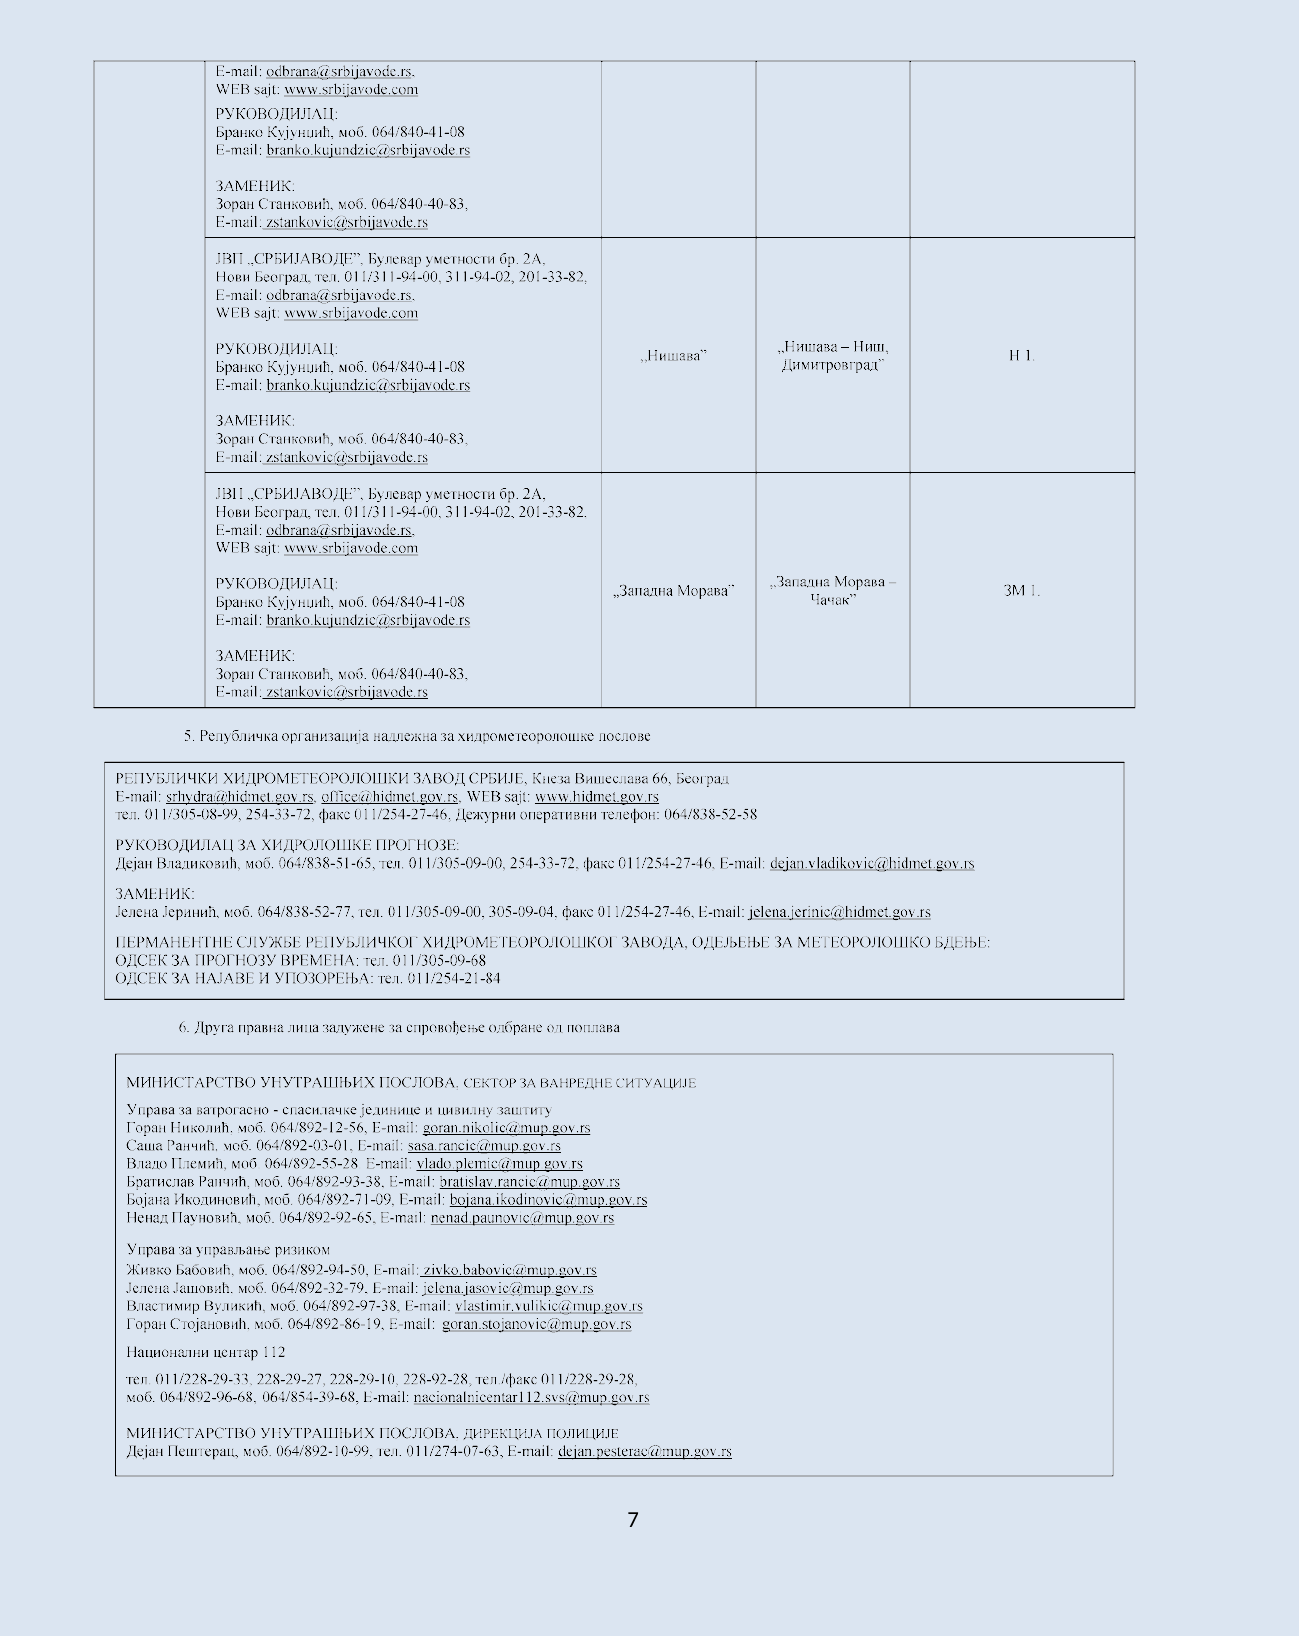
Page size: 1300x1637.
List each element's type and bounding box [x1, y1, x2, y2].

picture [88, 55, 1144, 1481]
